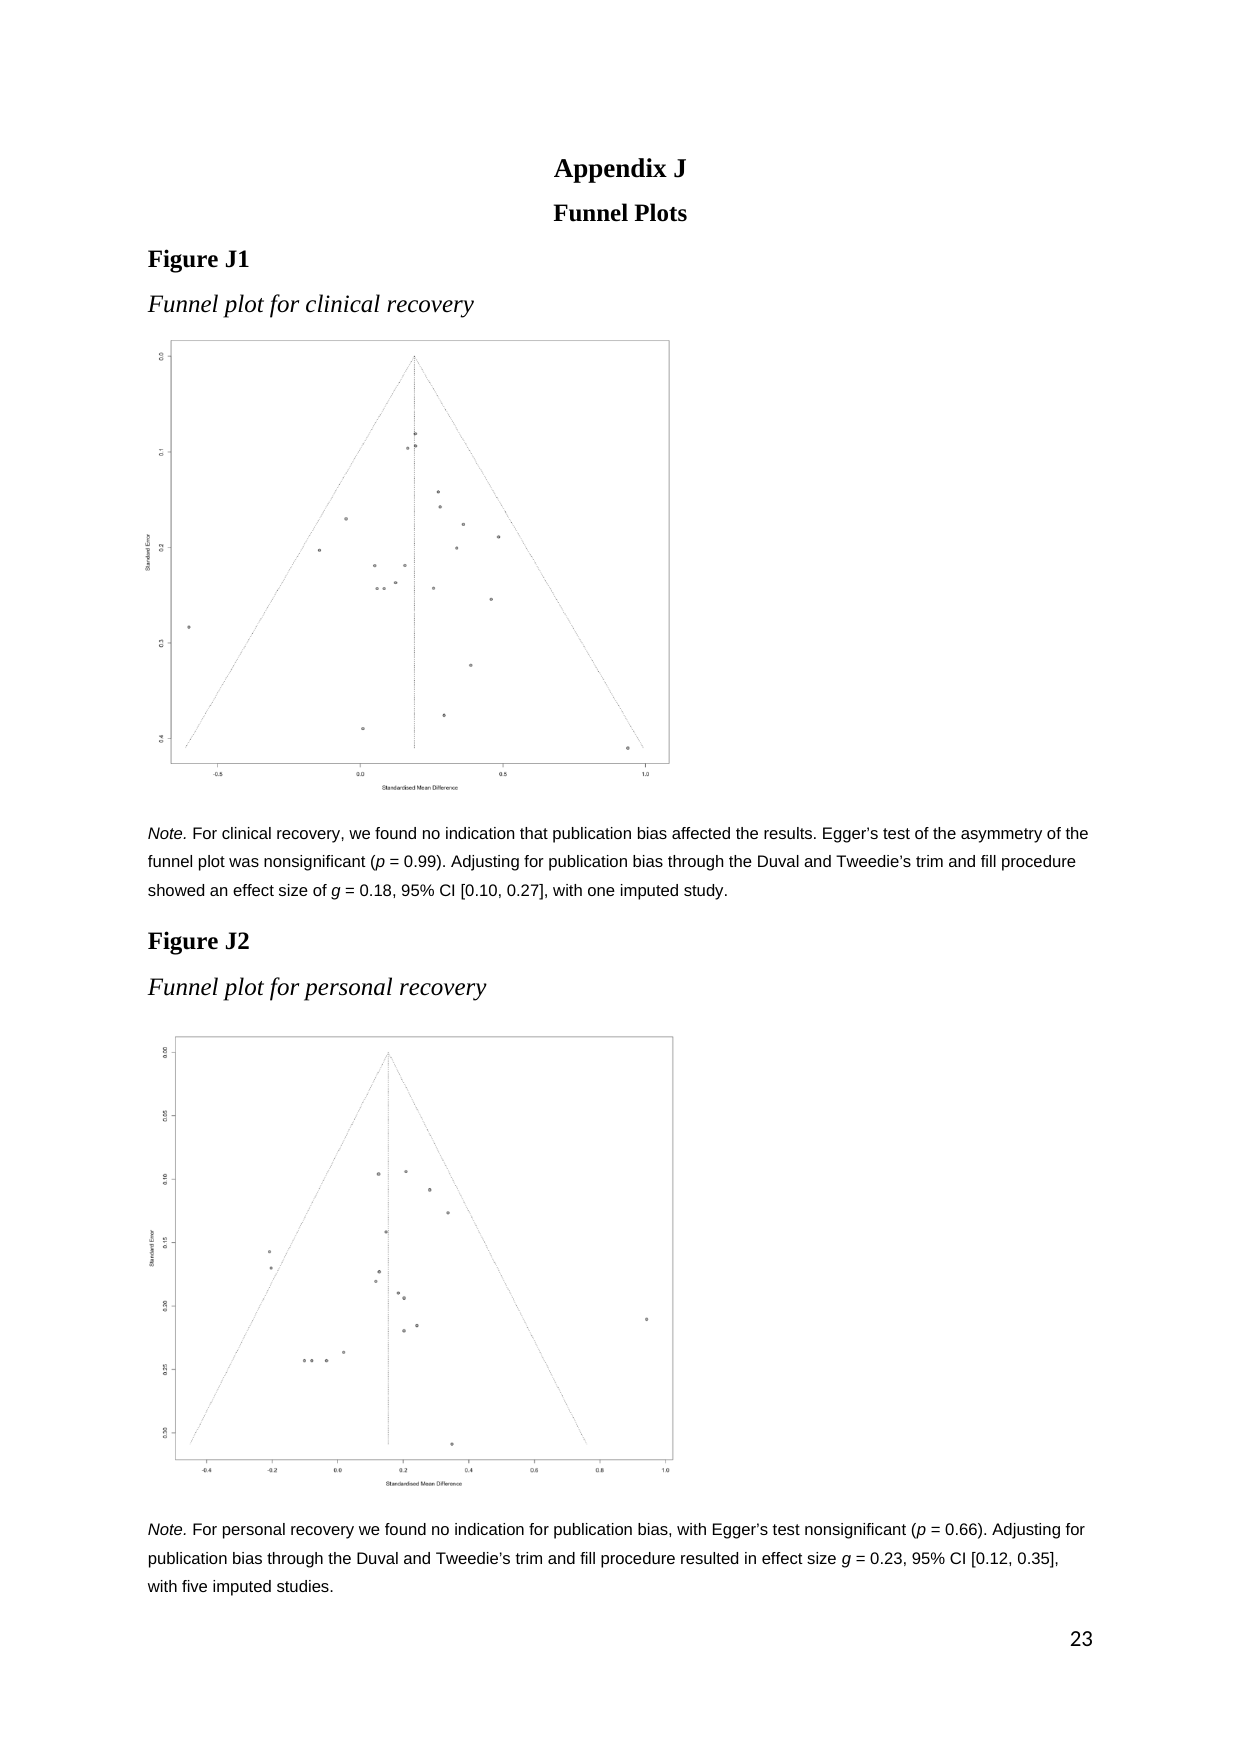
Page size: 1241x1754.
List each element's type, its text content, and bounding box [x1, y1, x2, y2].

text Figure J1 [148, 244, 1093, 273]
text Funnel plot for clinical recovery [148, 289, 1093, 318]
text Appendix J [148, 152, 1093, 183]
picture [147, 1022, 687, 1494]
picture [143, 326, 683, 798]
text Funnel Plots [148, 198, 1093, 227]
text Funnel plot for personal recovery [148, 972, 1093, 1001]
text Figure J2 [148, 926, 1093, 955]
text Note. For clinical recovery, we found no indication that publication bias affected the results. Egger’s test of the asymmetry of the funnel plot was nonsignificant (p = 0.99). Adjusting for publication bias through the Duval and Tweedie’s trim and fill procedure showed an effect size of g = 0.18, 95% CI [0.10, 0.27], with one imputed study. [148, 823, 1093, 900]
